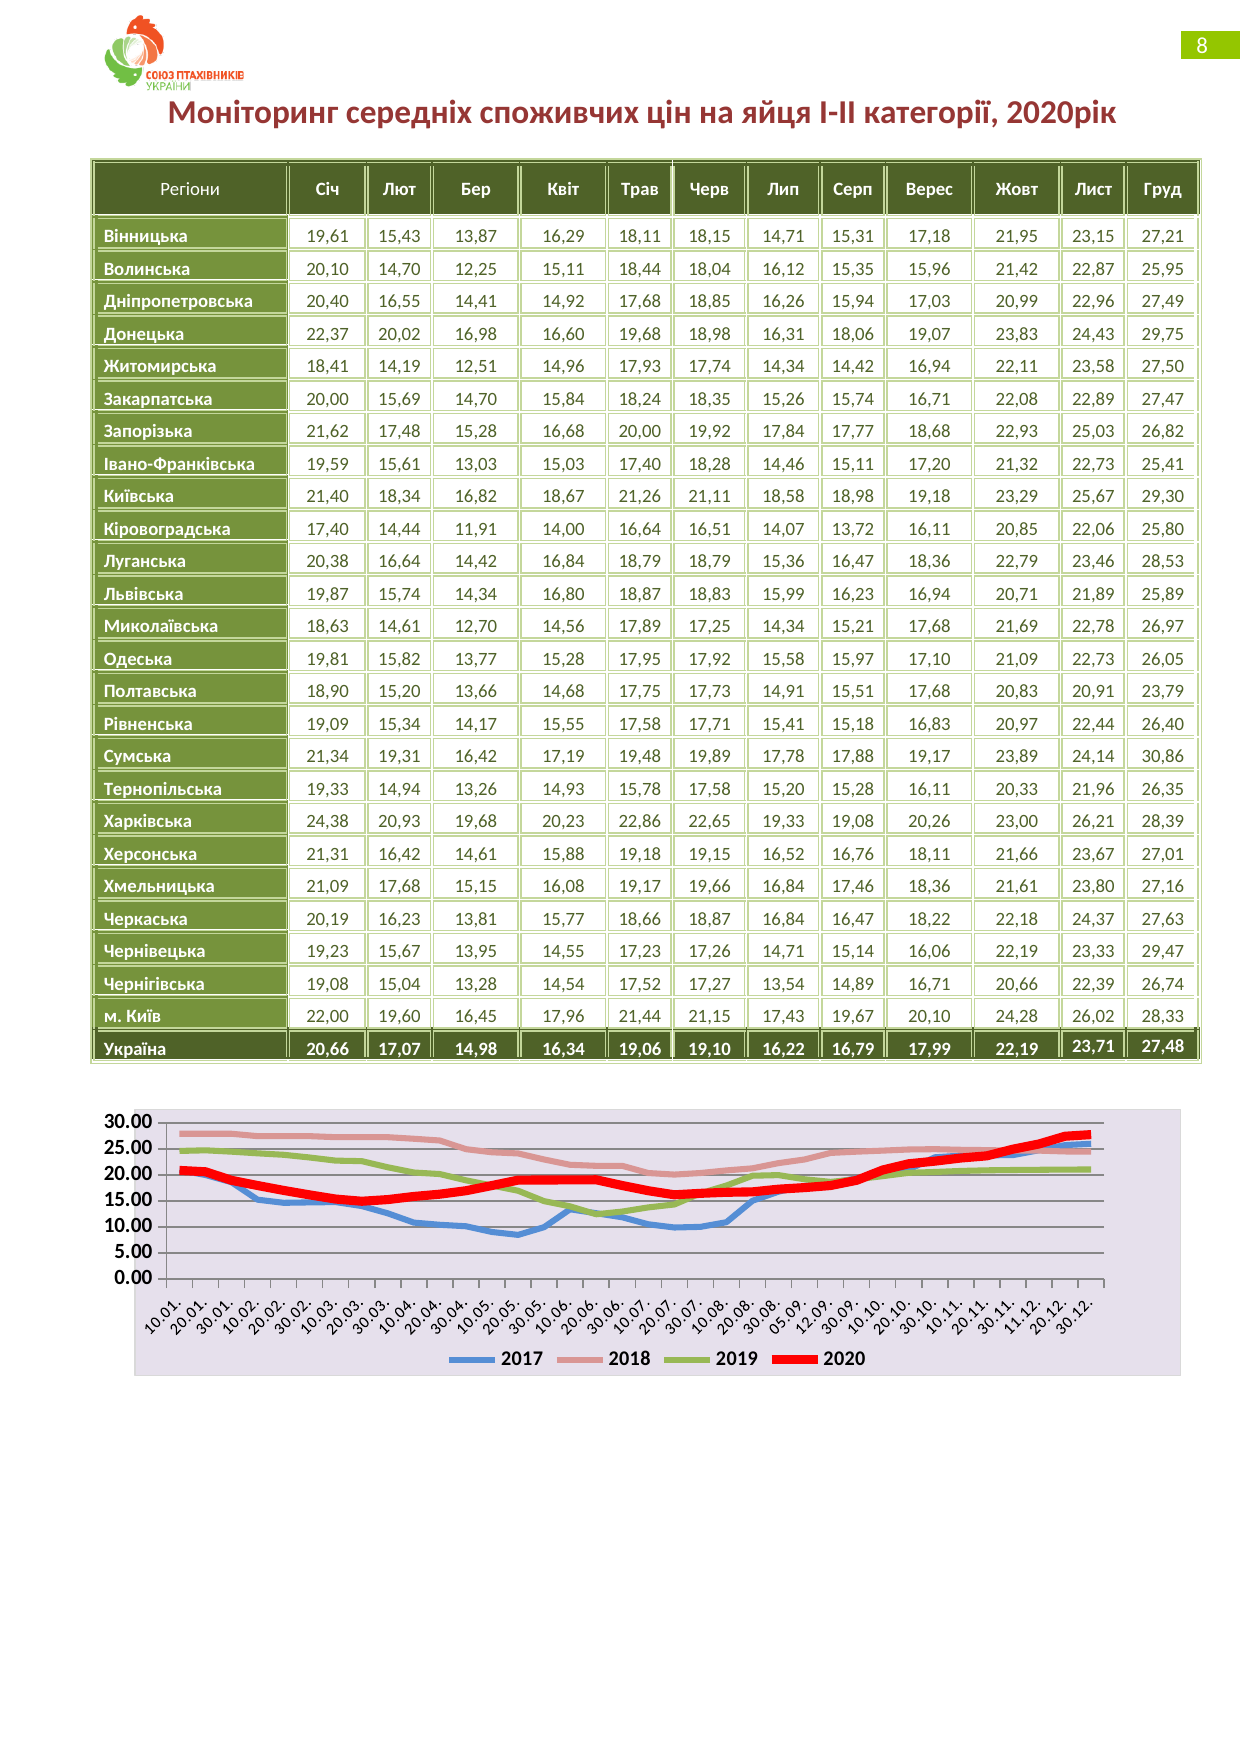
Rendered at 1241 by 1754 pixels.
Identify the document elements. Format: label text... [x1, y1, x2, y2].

table_cell 15,04 [369, 967, 430, 994]
table_cell 17,78 [749, 739, 818, 767]
table_cell 18,98 [675, 317, 744, 344]
table_cell 16,42 [434, 739, 517, 767]
table_cell 18,85 [675, 284, 744, 312]
table_header Черв [673, 163, 746, 214]
table_cell 14,71 [749, 934, 818, 962]
table_cell 18,67 [522, 479, 605, 507]
table_cell 16,45 [434, 999, 517, 1027]
table_cell 19,92 [675, 414, 744, 442]
table_cell 15,18 [823, 707, 883, 734]
table_cell Донецька [92, 312, 288, 344]
table_cell 20,23 [522, 804, 605, 832]
table_cell 23,67 [1063, 837, 1123, 864]
table_header Лют [366, 160, 432, 214]
table_cell 20,19 [290, 902, 364, 929]
table_cell 21,62 [290, 414, 364, 442]
table_cell 16,82 [434, 479, 517, 507]
table_cell Рівненська [92, 702, 288, 734]
table_cell Чернігівська [92, 962, 288, 994]
table_cell 20,10 [290, 252, 364, 279]
table_cell 15,28 [522, 642, 605, 669]
table_cell 15,20 [749, 772, 818, 799]
table_cell 17,58 [609, 707, 670, 734]
table_header Лист [1060, 160, 1126, 214]
table_cell 17,68 [369, 869, 430, 897]
table_cell 15,78 [609, 772, 670, 799]
table_cell 22,19 [973, 1031, 1060, 1059]
table_cell Херсонська [92, 832, 288, 864]
table_cell 17,71 [675, 707, 744, 734]
table_cell 23,33 [1063, 934, 1123, 962]
table_cell 17,20 [888, 447, 971, 474]
table_cell 21,32 [975, 447, 1058, 474]
table_cell Дніпропетровська [92, 280, 288, 312]
table_cell 19,60 [369, 999, 430, 1027]
table_cell 17,92 [675, 642, 744, 669]
table_cell 15,74 [369, 577, 430, 604]
table_cell 29,75 [1126, 312, 1200, 344]
table_cell 18,79 [675, 544, 744, 572]
table_cell 19,61 [290, 219, 364, 247]
table_cell 17,77 [823, 414, 883, 442]
table_cell 17,84 [749, 414, 818, 442]
table_cell 22,44 [1063, 707, 1123, 734]
table_cell 17,18 [888, 219, 971, 247]
table_cell 19,59 [290, 447, 364, 474]
table_cell 15,15 [434, 869, 517, 897]
table_cell 19,15 [675, 837, 744, 864]
table_cell 27,48 [1126, 1027, 1200, 1059]
table_cell 24,37 [1063, 902, 1123, 929]
table_cell 16,47 [823, 544, 883, 572]
table_cell 23,89 [975, 739, 1058, 767]
table_cell 27,49 [1126, 280, 1200, 312]
table_cell 26,82 [1126, 410, 1200, 442]
table_cell 17,52 [609, 967, 670, 994]
table_cell Тернопільська [92, 767, 288, 799]
table_cell 20,00 [609, 414, 670, 442]
table_cell 28,39 [1126, 800, 1200, 832]
table_cell 16,12 [749, 252, 818, 279]
table_header Трав [607, 163, 672, 214]
table_cell 16,83 [888, 707, 971, 734]
table_cell 14,54 [522, 967, 605, 994]
table_cell Київська [92, 475, 288, 507]
table_cell 14,44 [369, 512, 430, 539]
table_cell 17,73 [675, 674, 744, 702]
table_cell 16,84 [749, 869, 818, 897]
table_cell 22,79 [975, 544, 1058, 572]
table_cell 15,35 [823, 252, 883, 279]
table_cell 23,46 [1063, 544, 1123, 572]
table_cell 23,29 [975, 479, 1058, 507]
table_header Верес [885, 160, 973, 214]
table_cell 28,53 [1126, 540, 1200, 572]
table_cell 13,28 [434, 967, 517, 994]
table_cell 17,40 [609, 447, 670, 474]
table_cell 14,00 [522, 512, 605, 539]
table_cell Львівська [92, 572, 288, 604]
table_cell 16,31 [749, 317, 818, 344]
table_cell 16,55 [369, 284, 430, 312]
table_cell 20,66 [975, 967, 1058, 994]
table_cell 21,11 [675, 479, 744, 507]
table_cell 20,91 [1063, 674, 1123, 702]
table_cell 18,98 [823, 479, 883, 507]
table_cell 18,22 [888, 902, 971, 929]
table_cell 18,87 [609, 577, 670, 604]
table_cell 21,42 [975, 252, 1058, 279]
table_cell 15,14 [823, 934, 883, 962]
table_cell 21,09 [290, 869, 364, 897]
table_cell 20,38 [290, 544, 364, 572]
table_cell 15,20 [369, 674, 430, 702]
table_header Груд [1126, 163, 1197, 214]
table_cell 17,23 [609, 934, 670, 962]
table_cell 13,26 [434, 772, 517, 799]
table_cell 19,67 [823, 999, 883, 1027]
table_cell 23,83 [975, 317, 1058, 344]
table_header Бер [432, 163, 519, 214]
table_cell 21,89 [1063, 577, 1123, 604]
table_cell 19,08 [290, 967, 364, 994]
table_cell 15,51 [823, 674, 883, 702]
table_cell 12,51 [434, 349, 517, 377]
table_cell 19,68 [434, 804, 517, 832]
table_cell 19,17 [888, 739, 971, 767]
table_cell Сумська [92, 735, 288, 767]
table_cell 26,05 [1126, 637, 1200, 669]
table_cell 16,94 [888, 349, 971, 377]
table_cell Одеська [92, 637, 288, 669]
table_cell 14,71 [749, 219, 818, 247]
table_cell 24,28 [975, 999, 1058, 1027]
table_cell 21,66 [975, 837, 1058, 864]
table_cell 16,34 [519, 1027, 607, 1059]
table_cell 12,70 [434, 609, 517, 637]
table_cell 21,31 [290, 837, 364, 864]
table_cell 18,04 [675, 252, 744, 279]
table_cell Черкаська [92, 897, 288, 929]
table_cell 18,36 [888, 869, 971, 897]
table_cell 17,93 [609, 349, 670, 377]
table_cell 15,61 [369, 447, 430, 474]
table_cell 14,07 [749, 512, 818, 539]
table_cell 15,28 [823, 772, 883, 799]
table_cell 26,21 [1063, 804, 1123, 832]
table_cell 20,66 [288, 1031, 366, 1059]
table_cell 17,03 [888, 284, 971, 312]
table_cell 23,15 [1063, 219, 1123, 247]
table_cell 21,96 [1063, 772, 1123, 799]
table_cell Луганська [92, 540, 288, 572]
table_cell 18,06 [823, 317, 883, 344]
table_cell 14,93 [522, 772, 605, 799]
table_cell 13,87 [434, 219, 517, 247]
table_cell 19,33 [290, 772, 364, 799]
table_cell 22,18 [975, 902, 1058, 929]
table_cell 16,06 [888, 934, 971, 962]
table_cell 17,58 [675, 772, 744, 799]
table_cell 25,89 [1126, 572, 1200, 604]
table_cell 14,55 [522, 934, 605, 962]
table_cell 16,84 [522, 544, 605, 572]
table_cell 17,10 [888, 642, 971, 669]
table_cell 15,58 [749, 642, 818, 669]
table_cell 25,95 [1126, 247, 1200, 279]
table_cell Хмельницька [92, 865, 288, 897]
table_header Серп [820, 160, 885, 214]
table_cell 16,23 [823, 577, 883, 604]
table_cell 21,69 [975, 609, 1058, 637]
table_cell 27,63 [1126, 897, 1200, 929]
table_cell 19,87 [290, 577, 364, 604]
table_cell 18,83 [675, 577, 744, 604]
table_cell 13,72 [823, 512, 883, 539]
table_cell 17,75 [609, 674, 670, 702]
table_cell 18,24 [609, 382, 670, 409]
table_cell Чернівецька [92, 930, 288, 962]
table_cell 14,91 [749, 674, 818, 702]
table_cell 13,81 [434, 902, 517, 929]
table_cell Запорізька [92, 410, 288, 442]
table_cell 14,96 [522, 349, 605, 377]
table_cell 21,61 [975, 869, 1058, 897]
table_cell 17,48 [369, 414, 430, 442]
table_cell 21,09 [975, 642, 1058, 669]
table_cell 14,68 [522, 674, 605, 702]
table_cell 19,66 [675, 869, 744, 897]
table_cell 19,48 [609, 739, 670, 767]
table_cell 23,00 [975, 804, 1058, 832]
table_cell 22,11 [975, 349, 1058, 377]
table_cell 18,87 [675, 902, 744, 929]
table_cell 21,40 [290, 479, 364, 507]
table_cell 18,68 [888, 414, 971, 442]
table_cell 15,28 [434, 414, 517, 442]
table_cell 16,80 [522, 577, 605, 604]
table_cell 19,89 [675, 739, 744, 767]
table_cell 14,70 [434, 382, 517, 409]
table_cell 17,25 [675, 609, 744, 637]
table_cell 18,63 [290, 609, 364, 637]
table_cell Харківська [92, 800, 288, 832]
table_cell 18,34 [369, 479, 430, 507]
table_cell 20,99 [975, 284, 1058, 312]
table_cell 27,01 [1126, 832, 1200, 864]
table_cell 17,99 [885, 1027, 973, 1059]
table_cell Кіровоградська [92, 507, 288, 539]
table_cell 20,97 [975, 707, 1058, 734]
table_cell 17,40 [290, 512, 364, 539]
table_cell 16,84 [749, 902, 818, 929]
table_cell 13,03 [434, 447, 517, 474]
table_cell 20,10 [888, 999, 971, 1027]
table_cell 25,41 [1126, 442, 1200, 474]
table_cell 17,88 [823, 739, 883, 767]
table_cell 21,34 [290, 739, 364, 767]
table_cell Івано-Франківська [92, 442, 288, 474]
table_cell 17,43 [749, 999, 818, 1027]
table_cell 20,85 [975, 512, 1058, 539]
table_cell 16,64 [609, 512, 670, 539]
table_cell 19,18 [609, 837, 670, 864]
table_cell 15,34 [369, 707, 430, 734]
table_cell 19,68 [609, 317, 670, 344]
table_cell 11,91 [434, 512, 517, 539]
table_cell 17,74 [675, 349, 744, 377]
table_cell 14,41 [434, 284, 517, 312]
table_cell 18,11 [888, 837, 971, 864]
table_cell 16,47 [823, 902, 883, 929]
table_cell 14,42 [434, 544, 517, 572]
table_cell 22,96 [1063, 284, 1123, 312]
picture [103, 14, 244, 91]
table_cell 16,29 [522, 219, 605, 247]
table_cell 20,26 [888, 804, 971, 832]
table_cell 23,80 [1063, 869, 1123, 897]
text Моніторинг середніх споживчих цін на яйця І-ІІ категорії, 2020рік [103, 91, 1181, 131]
table_cell 24,38 [290, 804, 364, 832]
table_cell 14,46 [749, 447, 818, 474]
table_cell 22,93 [975, 414, 1058, 442]
table_cell 27,50 [1126, 345, 1200, 377]
table_cell 19,07 [888, 317, 971, 344]
table_cell 15,11 [823, 447, 883, 474]
table_cell 15,99 [749, 577, 818, 604]
table_cell 20,33 [975, 772, 1058, 799]
table_cell 16,79 [820, 1027, 885, 1059]
table_cell 21,44 [609, 999, 670, 1027]
table_cell 17,26 [675, 934, 744, 962]
table_cell 16,51 [675, 512, 744, 539]
table_cell Житомирська [92, 345, 288, 377]
table_cell 15,21 [823, 609, 883, 637]
table_cell 26,02 [1063, 999, 1123, 1027]
table_cell 15,84 [522, 382, 605, 409]
table_cell 14,34 [749, 609, 818, 637]
table_cell 15,11 [522, 252, 605, 279]
table_cell 16,76 [823, 837, 883, 864]
table_cell 16,71 [888, 382, 971, 409]
table_cell 19,31 [369, 739, 430, 767]
table_cell 24,14 [1063, 739, 1123, 767]
table_cell 16,71 [888, 967, 971, 994]
table_cell 15,41 [749, 707, 818, 734]
table_cell 24,43 [1063, 317, 1123, 344]
table_cell 28,33 [1126, 995, 1200, 1027]
table_cell 16,68 [522, 414, 605, 442]
table_cell 29,47 [1126, 930, 1200, 962]
table_cell 27,47 [1126, 377, 1200, 409]
table_cell 18,41 [290, 349, 364, 377]
table_cell 15,55 [522, 707, 605, 734]
table_cell 26,40 [1126, 702, 1200, 734]
table_cell 14,34 [749, 349, 818, 377]
table_cell 16,26 [749, 284, 818, 312]
table_cell 23,71 [1060, 1027, 1126, 1059]
table_cell 17,68 [609, 284, 670, 312]
table_cell 19,10 [673, 1032, 746, 1059]
table_cell 14,61 [369, 609, 430, 637]
table_cell 16,11 [888, 772, 971, 799]
table_cell 20,83 [975, 674, 1058, 702]
table_cell 22,87 [1063, 252, 1123, 279]
table_header Лип [746, 160, 820, 214]
table_cell 18,36 [888, 544, 971, 572]
table_cell 22,00 [290, 999, 364, 1027]
table_header Жовт [973, 163, 1060, 214]
table_cell 17,19 [522, 739, 605, 767]
table_cell 21,15 [675, 999, 744, 1027]
table_cell 17,96 [522, 999, 605, 1027]
table_cell 16,08 [522, 869, 605, 897]
table_cell 16,52 [749, 837, 818, 864]
table_cell Вінницька [92, 215, 288, 247]
table_header Регіони [92, 160, 288, 214]
table_cell 22,06 [1063, 512, 1123, 539]
table_cell 16,98 [434, 317, 517, 344]
table_cell 18,66 [609, 902, 670, 929]
table_cell 15,88 [522, 837, 605, 864]
table_cell 19,06 [607, 1031, 672, 1059]
table_cell м. Київ [92, 995, 288, 1027]
table_cell 18,44 [609, 252, 670, 279]
table_cell 20,40 [290, 284, 364, 312]
table_cell 16,94 [888, 577, 971, 604]
table_cell 22,89 [1063, 382, 1123, 409]
table_cell 22,86 [609, 804, 670, 832]
table_cell 16,64 [369, 544, 430, 572]
table_cell 17,46 [823, 869, 883, 897]
table_cell 17,68 [888, 609, 971, 637]
table_cell 15,82 [369, 642, 430, 669]
table_cell 19,18 [888, 479, 971, 507]
table_cell 20,02 [369, 317, 430, 344]
table_cell 22,37 [290, 317, 364, 344]
table_cell 19,23 [290, 934, 364, 962]
table_cell 26,74 [1126, 962, 1200, 994]
table_cell 14,92 [522, 284, 605, 312]
table_cell 17,27 [675, 967, 744, 994]
table_cell 15,03 [522, 447, 605, 474]
table_cell 27,16 [1126, 865, 1200, 897]
table_cell 27,21 [1126, 215, 1200, 247]
table_cell 25,03 [1063, 414, 1123, 442]
table_cell Закарпатська [92, 377, 288, 409]
table_cell 22,73 [1063, 642, 1123, 669]
table_cell 15,69 [369, 382, 430, 409]
table_cell 15,26 [749, 382, 818, 409]
table_cell 21,26 [609, 479, 670, 507]
table_cell 19,81 [290, 642, 364, 669]
table_cell 19,09 [290, 707, 364, 734]
table_cell 30,86 [1126, 735, 1200, 767]
table_cell Волинська [92, 247, 288, 279]
table_cell 18,11 [609, 219, 670, 247]
table_cell 18,58 [749, 479, 818, 507]
table_cell 14,94 [369, 772, 430, 799]
table_cell 16,23 [369, 902, 430, 929]
table_cell 22,19 [975, 934, 1058, 962]
table_cell 17,95 [609, 642, 670, 669]
table_cell 22,65 [675, 804, 744, 832]
table_cell 18,28 [675, 447, 744, 474]
table_cell 19,17 [609, 869, 670, 897]
table_cell 18,35 [675, 382, 744, 409]
table_cell 19,08 [823, 804, 883, 832]
table_cell 16,22 [746, 1027, 820, 1059]
table_cell 14,42 [823, 349, 883, 377]
table_cell 26,35 [1126, 767, 1200, 799]
table_cell 20,93 [369, 804, 430, 832]
table_cell 18,90 [290, 674, 364, 702]
table_header Січ [288, 163, 366, 214]
table_cell 12,25 [434, 252, 517, 279]
table_cell 22,08 [975, 382, 1058, 409]
table_cell 15,77 [522, 902, 605, 929]
table_cell 13,77 [434, 642, 517, 669]
table_cell 13,66 [434, 674, 517, 702]
table_cell 13,54 [749, 967, 818, 994]
table_cell 29,30 [1126, 475, 1200, 507]
table_cell 25,67 [1063, 479, 1123, 507]
table_cell 18,79 [609, 544, 670, 572]
table_cell 14,17 [434, 707, 517, 734]
table_cell 26,97 [1126, 605, 1200, 637]
table_cell 13,95 [434, 934, 517, 962]
table_cell 15,74 [823, 382, 883, 409]
table_cell 19,33 [749, 804, 818, 832]
table_cell 18,15 [675, 219, 744, 247]
table_cell 15,97 [823, 642, 883, 669]
table_cell 22,78 [1063, 609, 1123, 637]
table_cell 23,79 [1126, 670, 1200, 702]
table_cell 15,96 [888, 252, 971, 279]
table_cell 16,11 [888, 512, 971, 539]
table_cell 14,89 [823, 967, 883, 994]
table_cell 16,42 [369, 837, 430, 864]
table_cell 15,43 [369, 219, 430, 247]
table_cell 22,39 [1063, 967, 1123, 994]
table_cell 15,36 [749, 544, 818, 572]
table_cell 17,07 [366, 1027, 432, 1059]
table_cell Україна [92, 1027, 288, 1059]
table_cell 17,89 [609, 609, 670, 637]
table_cell 14,34 [434, 577, 517, 604]
table_cell 20,00 [290, 382, 364, 409]
table_cell 16,60 [522, 317, 605, 344]
table_cell 14,61 [434, 837, 517, 864]
table_cell 20,71 [975, 577, 1058, 604]
table_cell 14,98 [432, 1031, 519, 1059]
table_cell 25,80 [1126, 507, 1200, 539]
table_cell 15,67 [369, 934, 430, 962]
table_cell 23,58 [1063, 349, 1123, 377]
table_cell 14,56 [522, 609, 605, 637]
table_cell 15,94 [823, 284, 883, 312]
table_header Квіт [519, 160, 607, 214]
table_cell 14,19 [369, 349, 430, 377]
table_cell 21,95 [975, 219, 1058, 247]
table_cell Полтавська [92, 670, 288, 702]
table_cell Миколаївська [92, 605, 288, 637]
table_cell 22,73 [1063, 447, 1123, 474]
table_cell 14,70 [369, 252, 430, 279]
table_cell 17,68 [888, 674, 971, 702]
table_cell 15,31 [823, 219, 883, 247]
